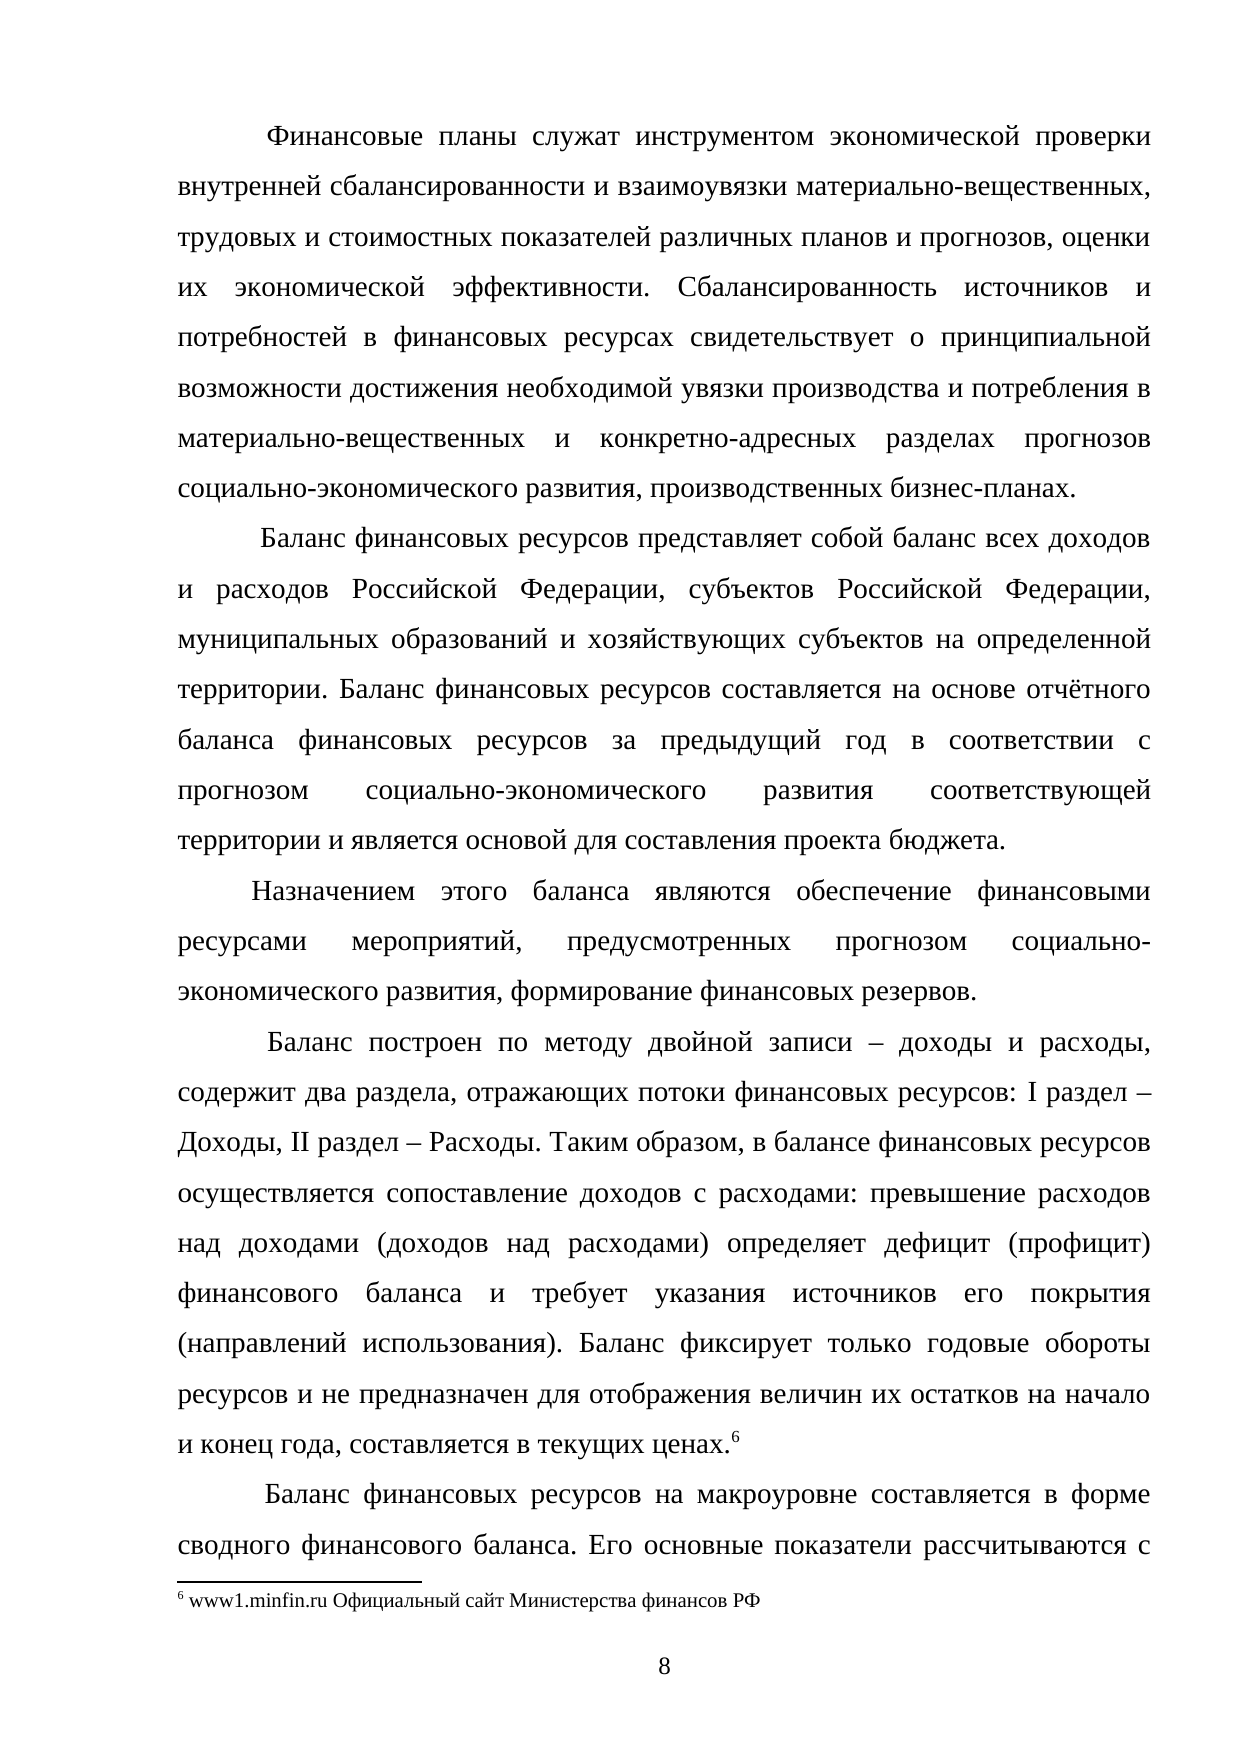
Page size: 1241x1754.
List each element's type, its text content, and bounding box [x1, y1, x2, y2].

text Финансовые планы служат инструментом экономической проверки внутренней сбалансированности и взаимоувязки материально-вещественных, трудовых и стоимостных показателей различных планов и прогнозов, оценки их экономической эффективности. Сбалансированность источников и потребностей в финансовых ресурсах свидетельствует о принципиальной возможности достижения необходимой увязки производства и потребления в материально-вещественных и конкретно-адресных разделах прогнозов социально-экономического развития, производственных бизнес-планах. [177, 118, 1152, 504]
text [177, 1477, 1152, 1560]
text Баланс финансовых ресурсов представляет собой баланс всех доходов и расходов Российской Федерации, субъектов Российской Федерации, муниципальных образований и хозяйствующих субъектов на определенной территории. Баланс финансовых ресурсов составляется на основе отчётного баланса финансовых ресурсов за предыдущий год в соответствии с прогнозом социально-экономического развития соответствующей территории и является основой для составления проекта бюджета. [177, 521, 1152, 856]
text Баланс построен по методу двойной записи – доходы и расходы, содержит два раздела, отражающих потоки финансовых ресурсов: I раздел – Доходы, II раздел – Расходы. Таким образом, в балансе финансовых ресурсов осуществляется сопоставление доходов с расходами: превышение расходов над доходами (доходов над расходами) определяет дефицит (профицит) финансового баланса и требует указания источников его покрытия (направлений использования). Баланс фиксирует только годовые обороты ресурсов и не предназначен для отображения величин их остатков на начало и конец года, составляется в текущих ценах. [177, 1024, 1152, 1460]
text Назначением этого баланса являются обеспечение финансовыми ресурсами мероприятий, предусмотренных прогнозом социально-экономического развития, формирование финансовых резервов. [177, 873, 1152, 1007]
